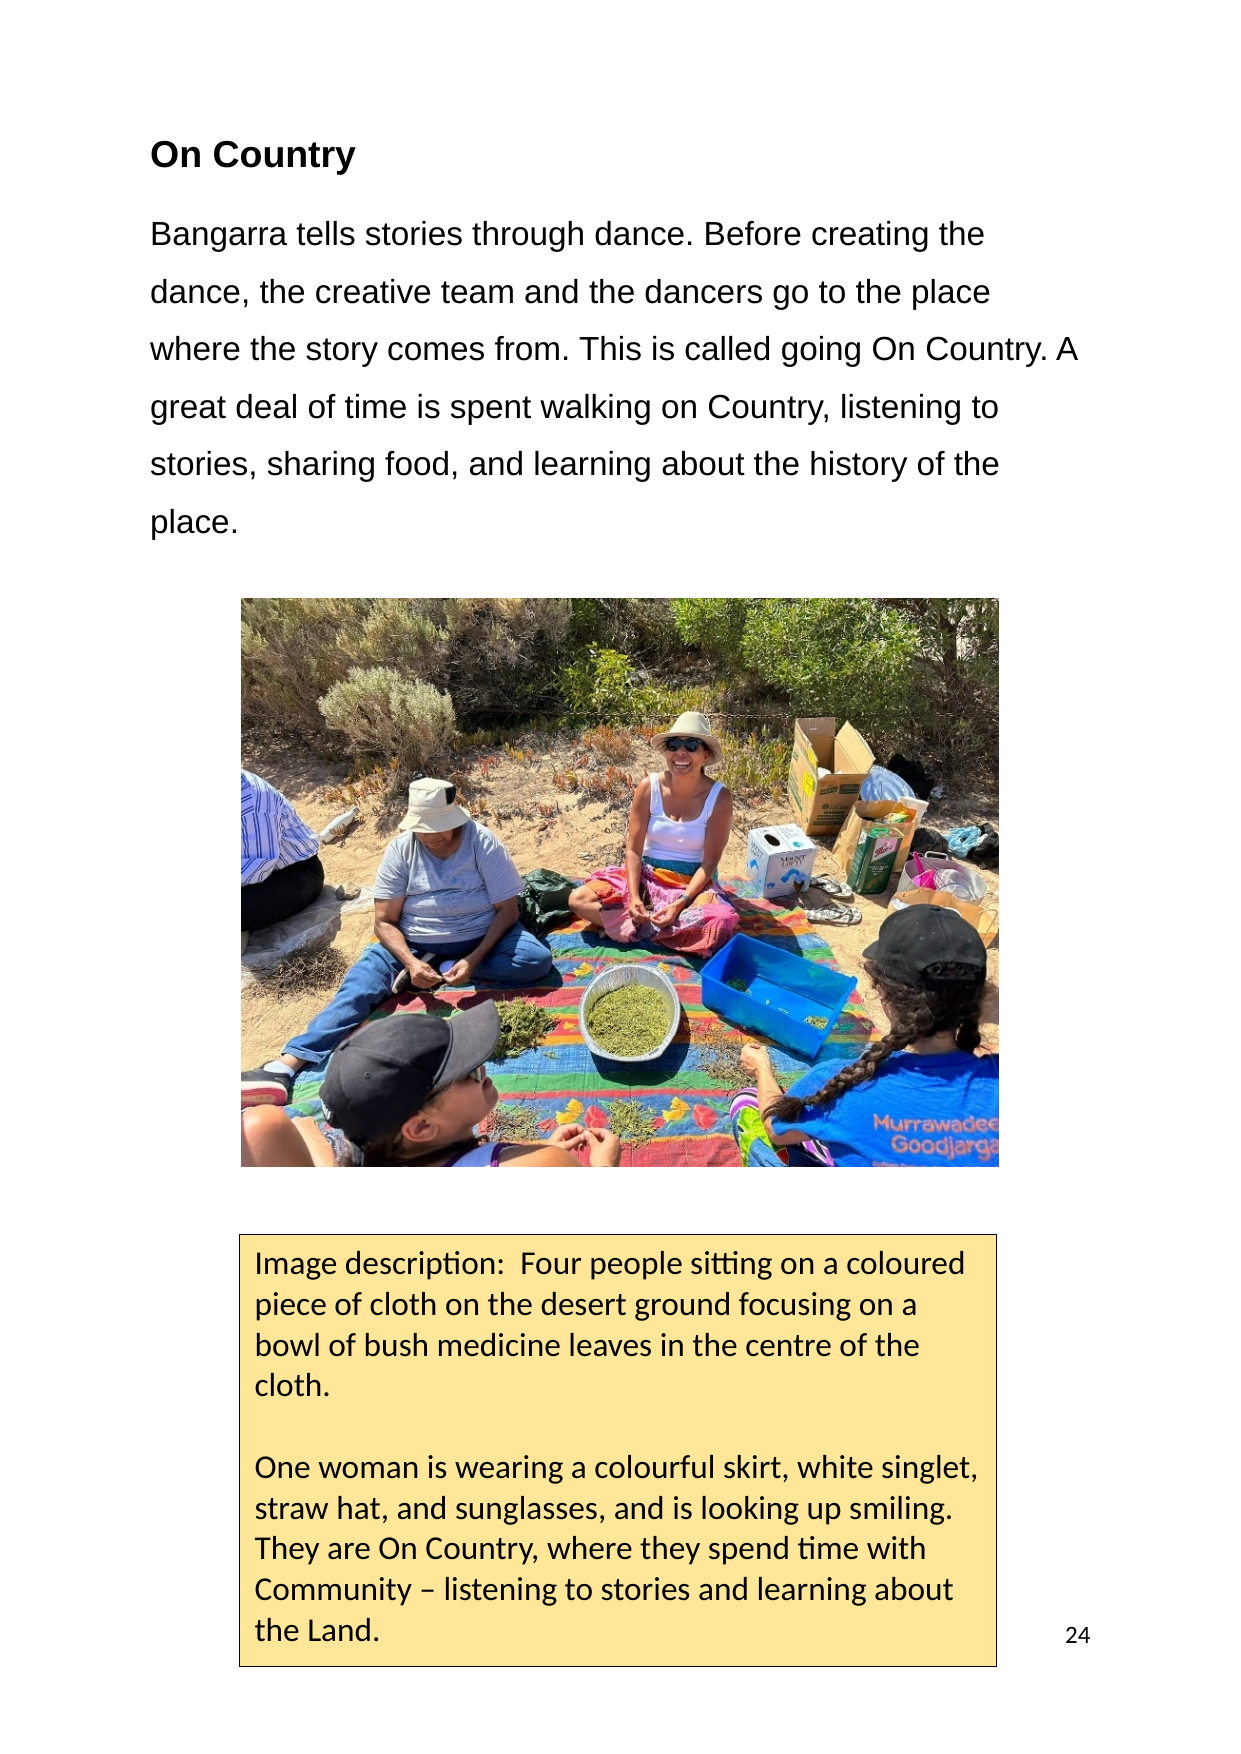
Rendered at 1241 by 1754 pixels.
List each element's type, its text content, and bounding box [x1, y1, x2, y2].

text On Country [150, 132, 1090, 176]
text Bangarra tells stories through dance. Before creating the dance, the creative team and the dancers go to the place where the story comes from. This is called going On Country. A great deal of time is spent walking on Country, listening to stories, sharing food, and learning about the history of the place. [150, 214, 1090, 541]
picture [241, 598, 999, 1167]
